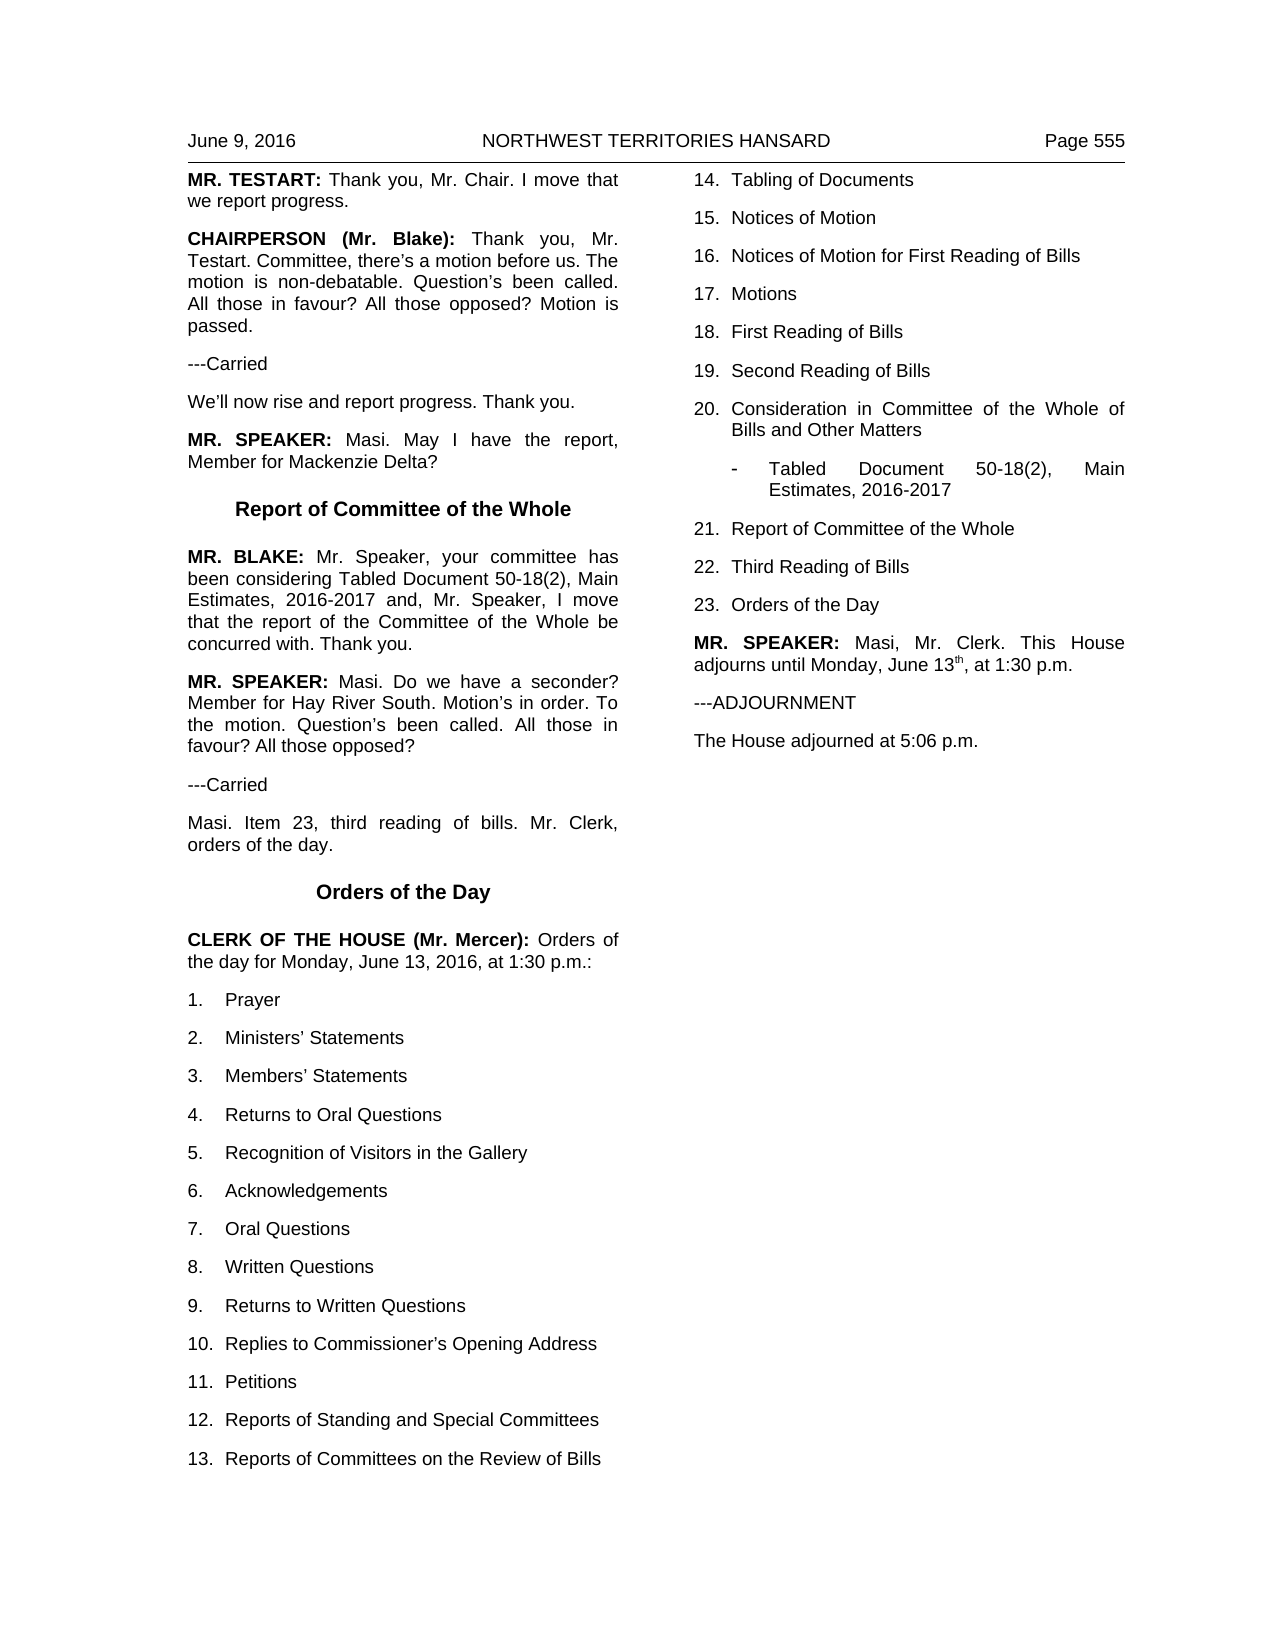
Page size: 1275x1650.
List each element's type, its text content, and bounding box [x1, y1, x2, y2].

list Acknowledgements [187, 1180, 619, 1201]
text ---Carried [187, 353, 619, 374]
list Oral Questions [187, 1218, 619, 1239]
list Reports of Standing and Special Committees [187, 1409, 619, 1431]
list Notices of Motion for First Reading of Bills [694, 245, 1125, 266]
text The House adjourned at 5:06 p.m. [694, 730, 1125, 752]
list Second Reading of Bills [694, 359, 1125, 381]
list Third Reading of Bills [694, 556, 1125, 577]
text MR. SPEAKER: Masi, Mr. Clerk. This House adjourns until Monday, June 13th, at 1:30 p.m. [694, 632, 1125, 675]
list Orders of the Day [694, 594, 1125, 615]
list Returns to Oral Questions [187, 1103, 619, 1125]
text CHAIRPERSON (Mr. Blake): Thank you, Mr. Testart. Committee, there’s a motion before us. The motion is non-debatable. Question’s been called. All those in favour? All those opposed? Motion is passed. [187, 228, 619, 336]
text ---Carried [187, 773, 619, 795]
list Motions [694, 283, 1125, 304]
list Notices of Motion [694, 207, 1125, 228]
list Ministers’ Statements [187, 1027, 619, 1048]
text ---ADJOURNMENT [694, 692, 1125, 713]
text Masi. Item 23, third reading of bills. Mr. Clerk, orders of the day. [187, 812, 619, 855]
list Tabled Document 50-18(2), Main Estimates, 2016-2017 [731, 457, 1125, 501]
list Written Questions [187, 1256, 619, 1278]
list Report of Committee of the Whole [694, 517, 1125, 539]
text CLERK OF THE HOUSE (Mr. Mercer): Orders of the day for Monday, June 13, 2016, at 1:30 p.m.: [187, 929, 619, 972]
list Reports of Committees on the Review of Bills [187, 1447, 619, 1469]
subtitle Orders of the Day [187, 880, 619, 904]
list Consideration in Committee of the Whole of Bills and Other Matters [694, 398, 1125, 441]
list Petitions [187, 1371, 619, 1392]
text MR. TESTART: Thank you, Mr. Chair. I move that we report progress. [187, 168, 619, 211]
text We’ll now rise and report progress. Thank you. [187, 391, 619, 412]
text MR. SPEAKER: Masi. Do we have a seconder? Member for Hay River South. Motion’s in order. To the motion. Question’s been called. All those in favour? All those opposed? [187, 671, 619, 757]
subtitle Report of Committee of the Whole [187, 497, 619, 521]
list Replies to Commissioner’s Opening Address [187, 1333, 619, 1354]
text MR. BLAKE: Mr. Speaker, your committee has been considering Tabled Document 50-18(2), Main Estimates, 2016-2017 and, Mr. Speaker, I move that the report of the Committee of the Whole be concurred with. Thank you. [187, 546, 619, 654]
list Returns to Written Questions [187, 1294, 619, 1316]
text MR. SPEAKER: Masi. May I have the report, Member for Mackenzie Delta? [187, 429, 619, 472]
list Recognition of Visitors in the Gallery [187, 1142, 619, 1163]
list First Reading of Bills [694, 321, 1125, 343]
list Members’ Statements [187, 1065, 619, 1087]
list Tabling of Documents [694, 168, 1125, 190]
list Prayer [187, 989, 619, 1010]
